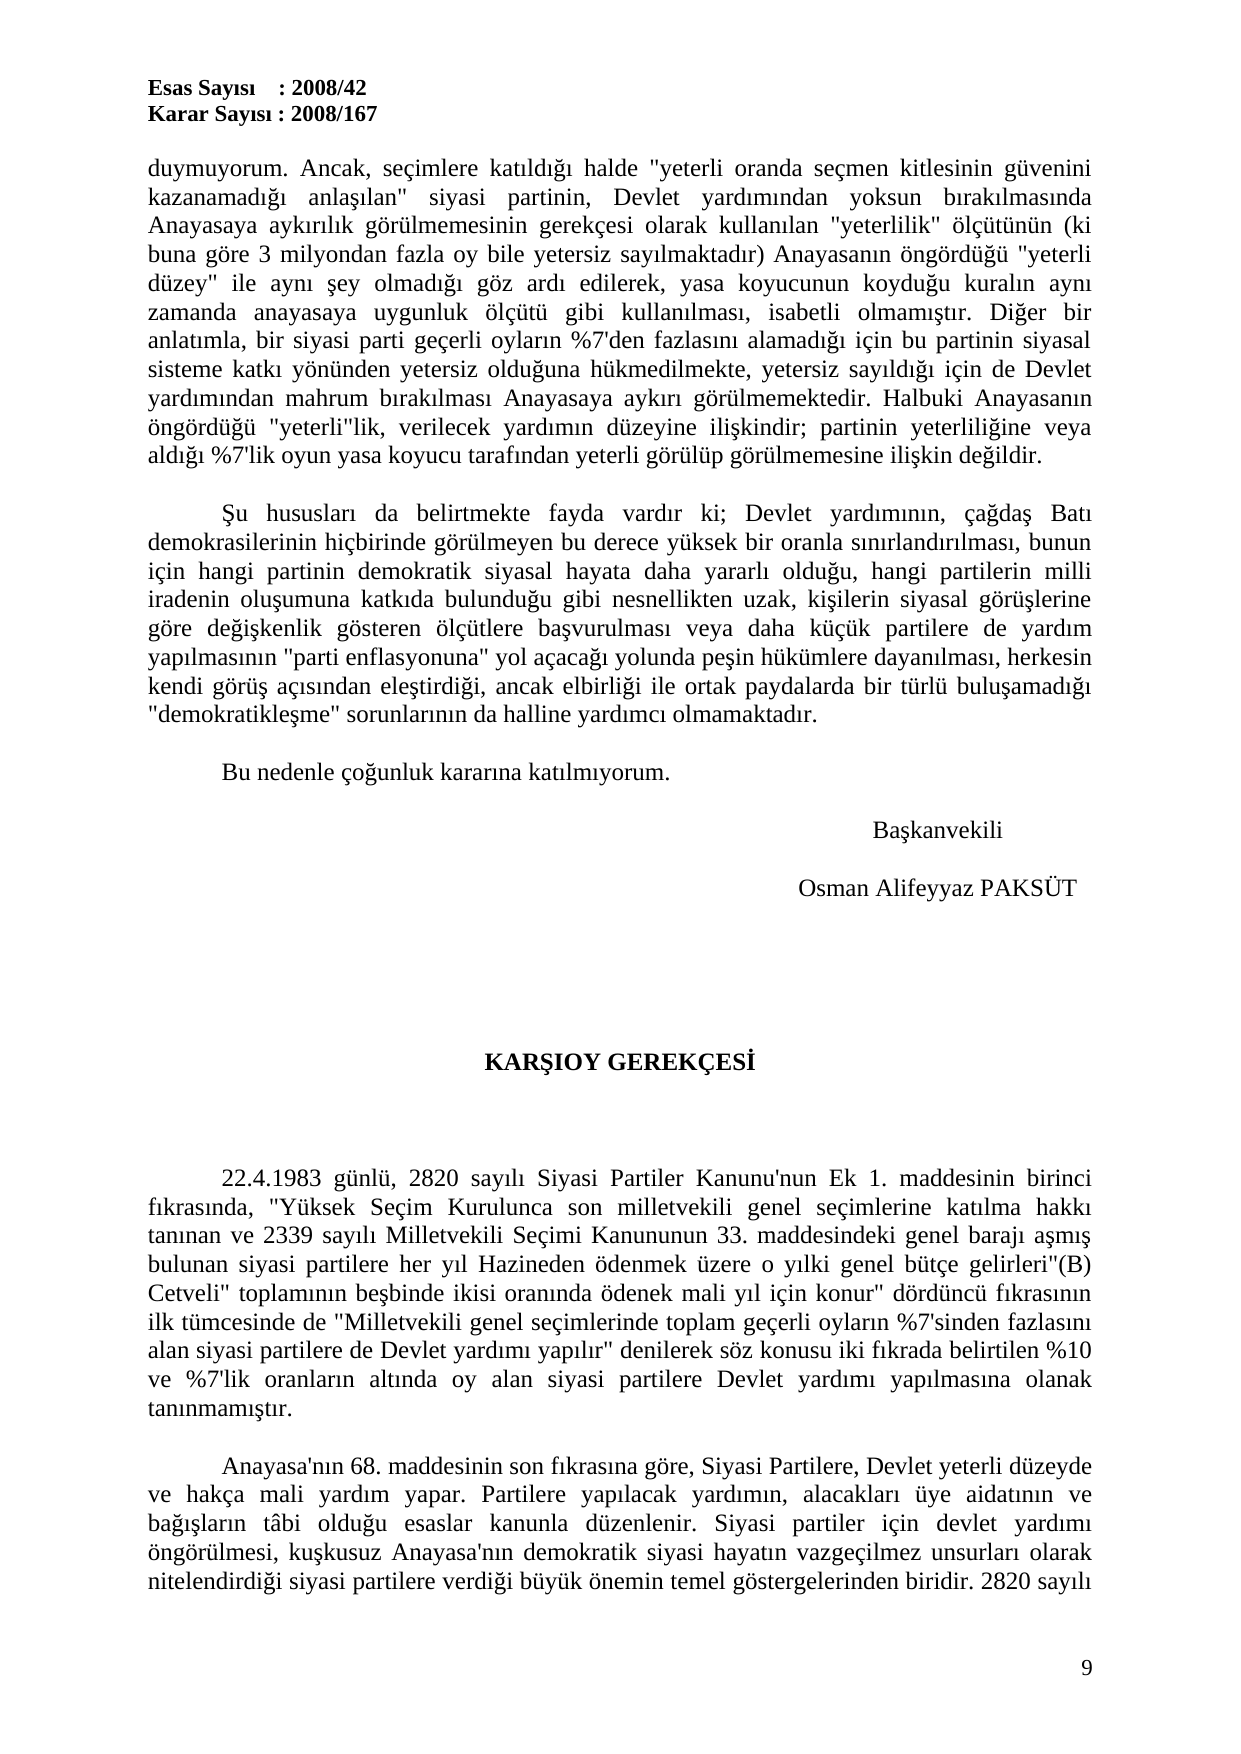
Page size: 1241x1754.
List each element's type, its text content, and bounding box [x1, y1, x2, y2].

text Şu hususları da belirtmekte fayda vardır ki; Devlet yardımının, çağdaş Batı demokrasilerinin hiçbirinde görülmeyen bu derece yüksek bir oranla sınırlandırılması, bunun için hangi partinin demokratik siyasal hayata daha yararlı olduğu, hangi partilerin milli iradenin oluşumuna katkıda bulunduğu gibi nesnellikten uzak, kişilerin siyasal görüşlerine göre değişkenlik gösteren ölçütlere başvurulması veya daha küçük partilere de yardım yapılmasının "parti enflasyonuna" yol açacağı yolunda peşin hükümlere dayanılması, herkesin kendi görüş açısından eleştirdiği, ancak elbirliği ile ortak paydalarda bir türlü buluşamadığı "demokratikleşme" sorunlarının da halline yardımcı olmamaktadır. [148, 498, 1093, 728]
text 22.4.1983 günlü, 2820 sayılı Siyasi Partiler Kanunu'nun Ek 1. maddesinin birinci fıkrasında, "Yüksek Seçim Kurulunca son milletvekili genel seçimlerine katılma hakkı tanınan ve 2339 sayılı Milletvekili Seçimi Kanununun 33. maddesindeki genel barajı aşmış bulunan siyasi partilere her yıl Hazineden ödenmek üzere o yılki genel bütçe gelirleri"(B) Cetveli" toplamının beşbinde ikisi oranında ödenek mali yıl için konur" dördüncü fıkrasının ilk tümcesinde de "Milletvekili genel seçimlerinde toplam geçerli oyların %7'sinden fazlasını alan siyasi partilere de Devlet yardımı yapılır" denilerek söz konusu iki fıkrada belirtilen %10 ve %7'lik oranların altında oy alan siyasi partilere Devlet yardımı yapılmasına olanak tanınmamıştır. [148, 1163, 1093, 1422]
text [148, 1451, 1093, 1594]
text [148, 153, 1093, 469]
text KARŞIOY GEREKÇESİ [148, 1047, 1093, 1076]
text Bu nedenle çoğunluk kararına katılmıyorum. [148, 757, 1093, 786]
table_header Başkanvekili Osman Alifeyyaz PAKSÜT [783, 815, 1093, 902]
